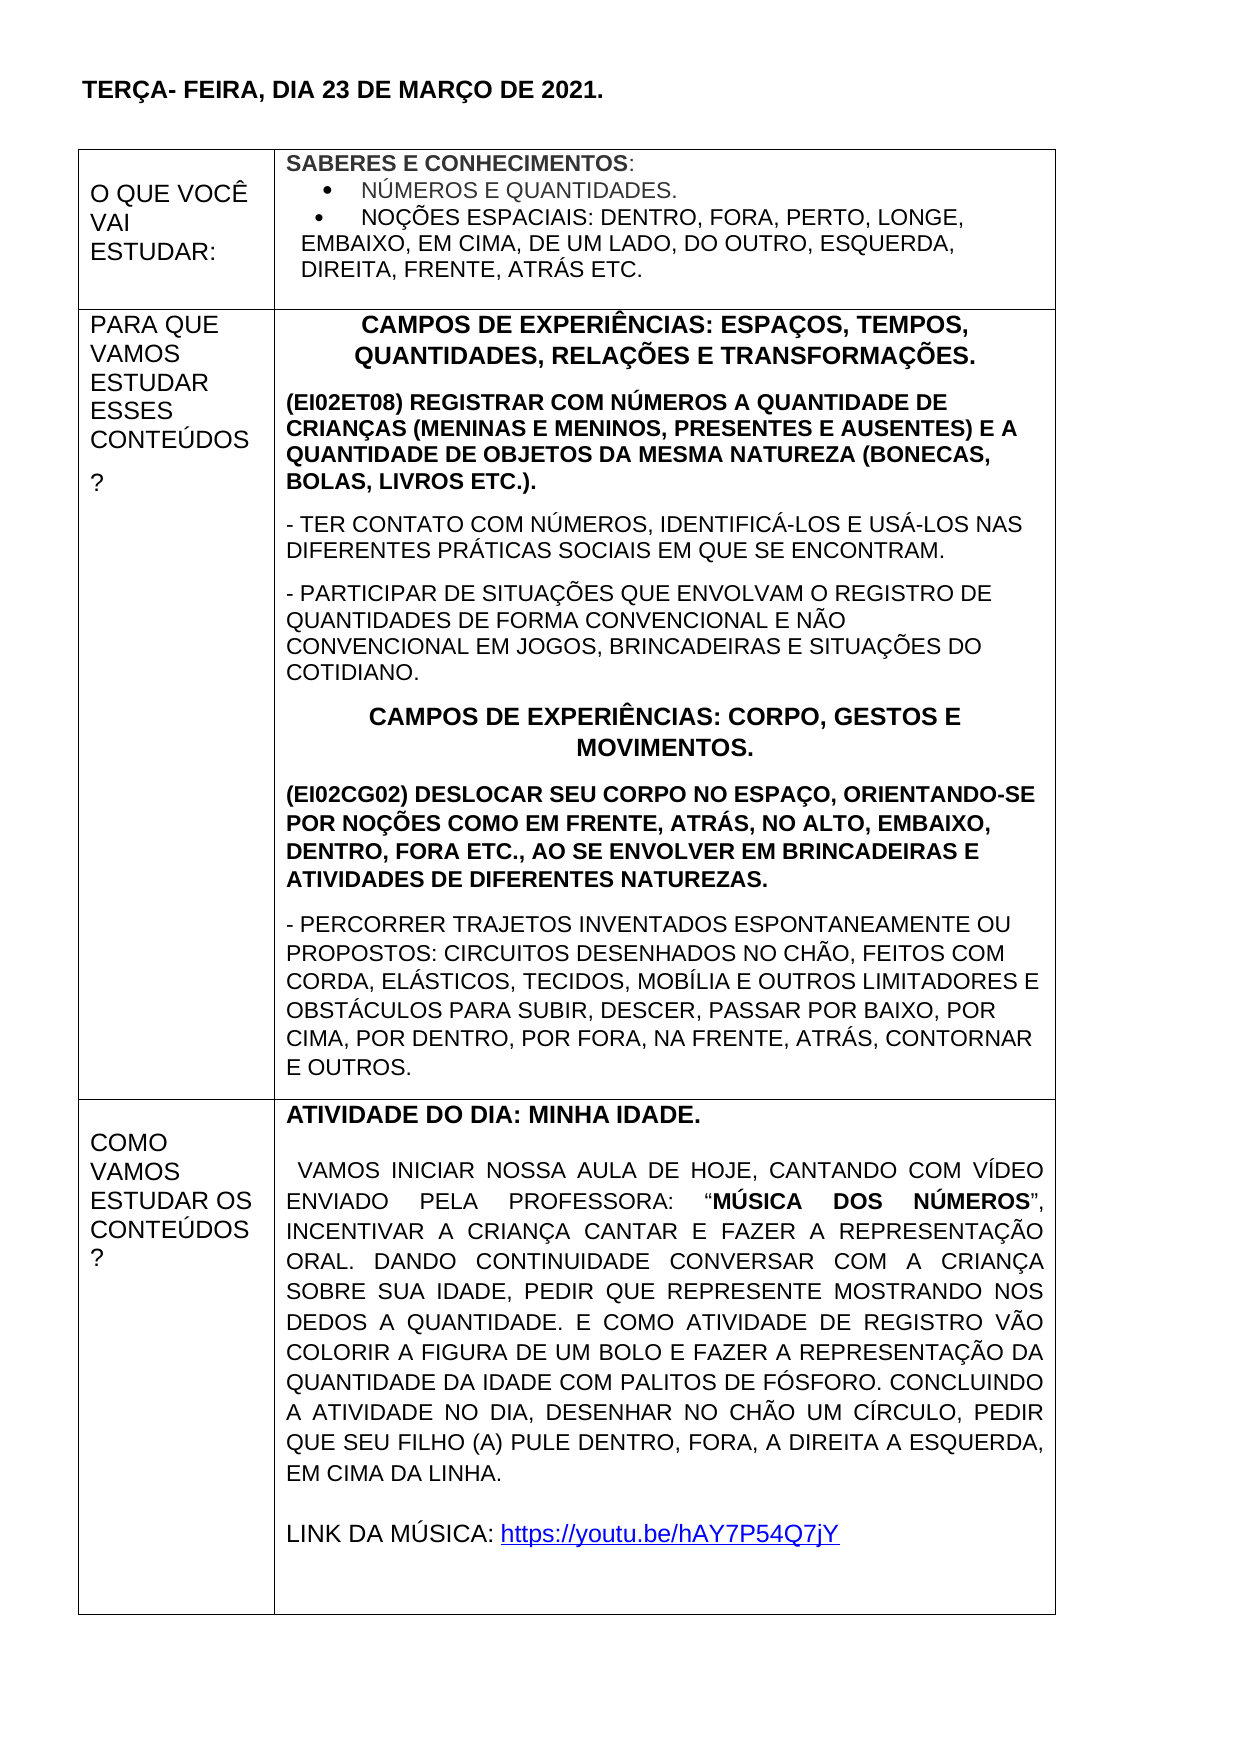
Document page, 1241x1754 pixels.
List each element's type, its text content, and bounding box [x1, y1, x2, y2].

table_cell PARA QUE VAMOS ESTUDAR ESSES CONTEÚDOS? [79, 310, 274, 1098]
table_header SABERES E CONHECIMENTOS: NÚMEROS E QUANTIDADES. NOÇÕES ESPACIAIS: DENTRO, FORA, PERTO, LONGE, EMBAIXO, EM CIMA, DE UM LADO, DO OUTRO, ESQUERDA, DIREITA, FRENTE, ATRÁS ETC. [275, 150, 1055, 309]
table_cell COMO VAMOS ESTUDAR OS CONTEÚDOS? [79, 1100, 274, 1614]
table_cell CAMPOS DE EXPERIÊNCIAS: ESPAÇOS, TEMPOS, QUANTIDADES, RELAÇÕES E TRANSFORMAÇÕES. (EI02ET08) REGISTRAR COM NÚMEROS A QUANTIDADE DE CRIANÇAS (MENINAS E MENINOS, PRESENTES E AUSENTES) E A QUANTIDADE DE OBJETOS DA MESMA NATUREZA (BONECAS, BOLAS, LIVROS ETC.). - TER CONTATO COM NÚMEROS, IDENTIFICÁ-LOS E USÁ-LOS NAS DIFERENTES PRÁTICAS SOCIAIS EM QUE SE ENCONTRAM. - PARTICIPAR DE SITUAÇÕES QUE ENVOLVAM O REGISTRO DE QUANTIDADES DE FORMA CONVENCIONAL E NÃO CONVENCIONAL EM JOGOS, BRINCADEIRAS E SITUAÇÕES DO COTIDIANO. CAMPOS DE EXPERIÊNCIAS: CORPO, GESTOS E MOVIMENTOS. (EI02CG02) DESLOCAR SEU CORPO NO ESPAÇO, ORIENTANDO-SE POR NOÇÕES COMO EM FRENTE, ATRÁS, NO ALTO, EMBAIXO, DENTRO, FORA ETC., AO SE ENVOLVER EM BRINCADEIRAS E ATIVIDADES DE DIFERENTES NATUREZAS. - PERCORRER TRAJETOS INVENTADOS ESPONTANEAMENTE OU PROPOSTOS: CIRCUITOS DESENHADOS NO CHÃO, FEITOS COM CORDA, ELÁSTICOS, TECIDOS, MOBÍLIA E OUTROS LIMITADORES E OBSTÁCULOS PARA SUBIR, DESCER, PASSAR POR BAIXO, POR CIMA, POR DENTRO, POR FORA, NA FRENTE, ATRÁS, CONTORNAR E OUTROS. [275, 310, 1055, 1098]
text TERÇA- FEIRA, DIA 23 DE MARÇO DE 2021. [75, 75, 1165, 104]
table_cell ATIVIDADE DO DIA: MINHA IDADE. VAMOS INICIAR NOSSA AULA DE HOJE, CANTANDO COM VÍDEO ENVIADO PELA PROFESSORA: “MÚSICA DOS NÚMEROS”, INCENTIVAR A CRIANÇA CANTAR E FAZER A REPRESENTAÇÃO ORAL. DANDO CONTINUIDADE CONVERSAR COM A CRIANÇA SOBRE SUA IDADE, PEDIR QUE REPRESENTE MOSTRANDO NOS DEDOS A QUANTIDADE. E COMO ATIVIDADE DE REGISTRO VÃO COLORIR A FIGURA DE UM BOLO E FAZER A REPRESENTAÇÃO DA QUANTIDADE DA IDADE COM PALITOS DE FÓSFORO. CONCLUINDO A ATIVIDADE NO DIA, DESENHAR NO CHÃO UM CÍRCULO, PEDIR QUE SEU FILHO (A) PULE DENTRO, FORA, A DIREITA A ESQUERDA, EM CIMA DA LINHA. LINK DA MÚSICA: https://youtu.be/hAY7P54Q7jY [275, 1100, 1055, 1614]
table_header O QUE VOCÊ VAI ESTUDAR: [79, 150, 274, 309]
